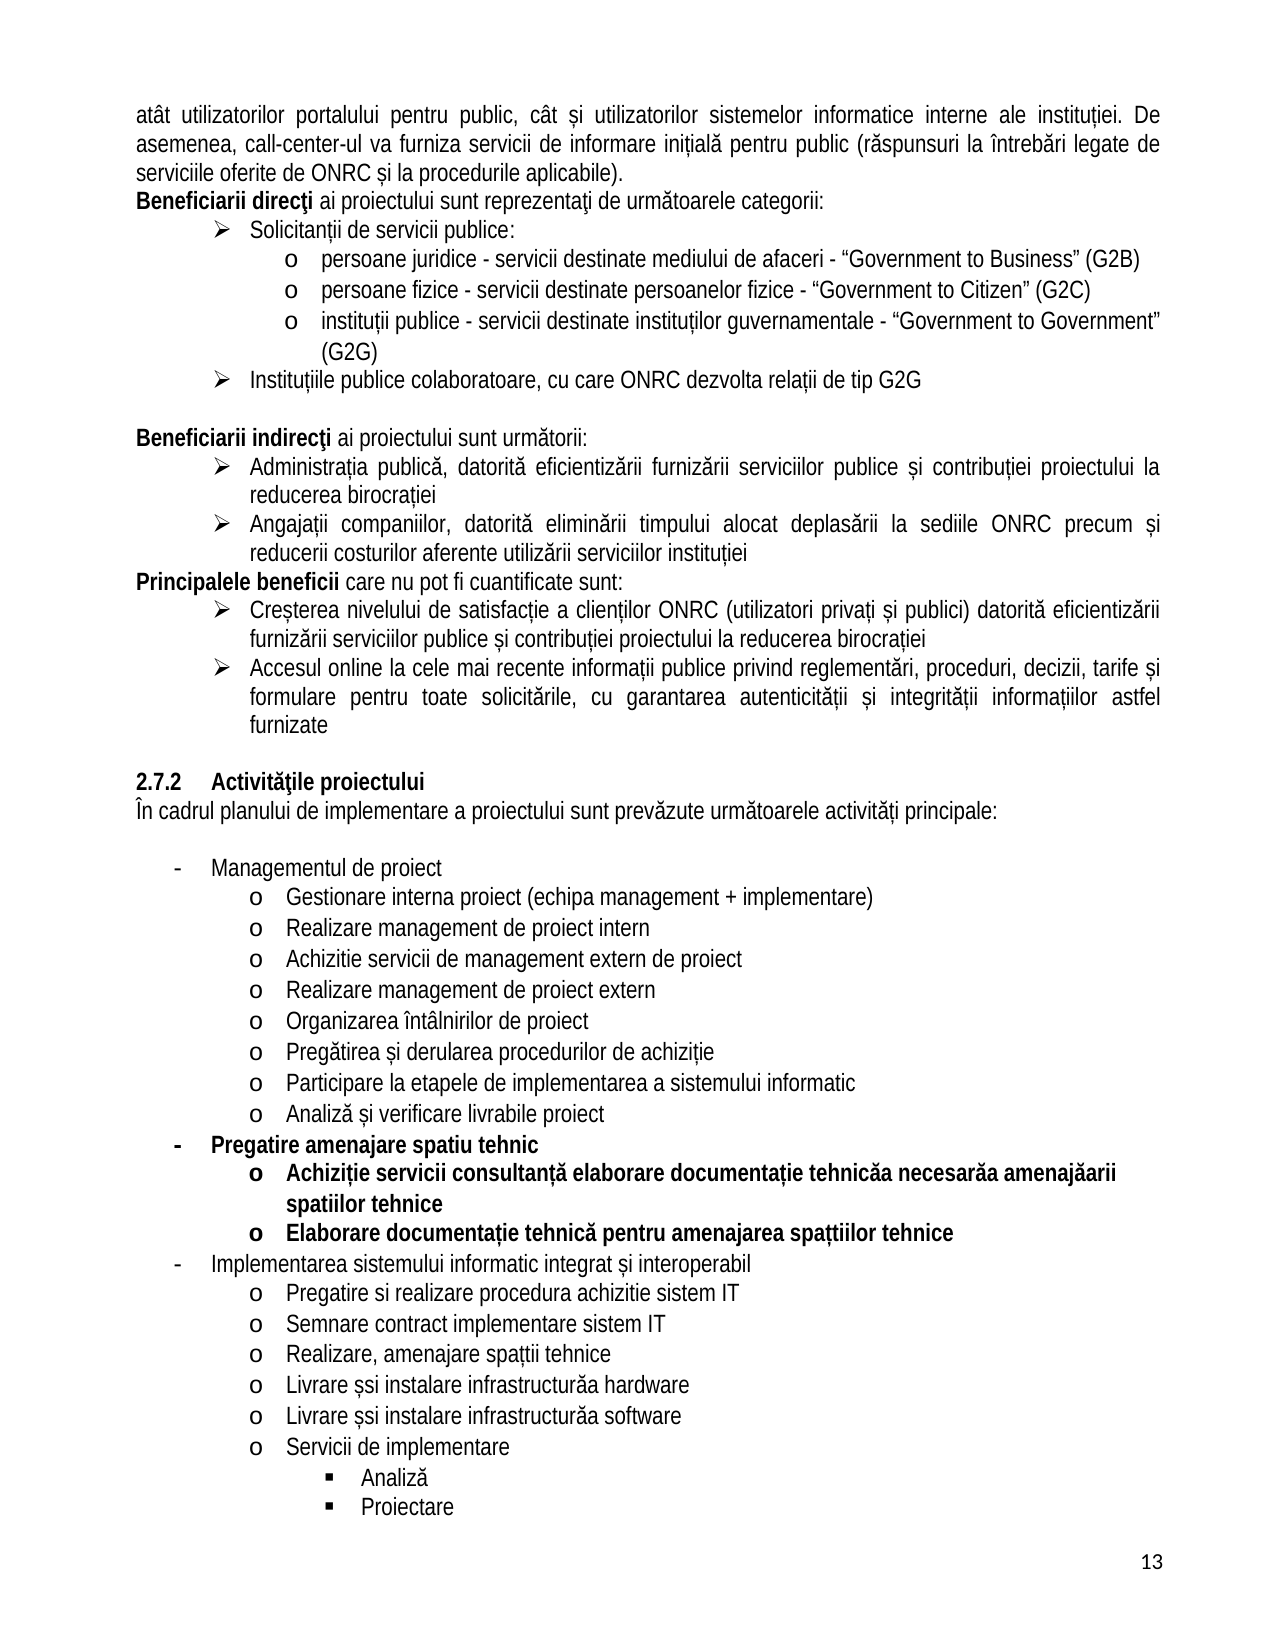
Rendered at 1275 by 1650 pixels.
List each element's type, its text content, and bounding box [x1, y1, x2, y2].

list Achizitie servicii de management extern de proiect [248, 944, 1163, 975]
text Beneficiarii indirecţi ai proiectului sunt următorii: [136, 423, 1163, 451]
list persoane fizice - servicii destinate persoanelor fizice - “Government to Citizen” (G2C) [283, 275, 1163, 306]
list Analiză [323, 1463, 1163, 1492]
text Beneficiarii direcţi ai proiectului sunt reprezentaţi de următoarele categorii: [136, 186, 1163, 215]
list Accesul online la cele mai recente informații publice privind reglementări, proceduri, decizii, tarife și formulare pentru toate solicitările, cu garantarea autenticității și integrității informațiilor astfel furnizate [212, 653, 1163, 739]
list Realizare management de proiect intern [248, 913, 1163, 944]
list Pregatire si realizare procedura achizitie sistem IT [248, 1278, 1163, 1308]
list Elaborare documentație tehnică pentru amenajarea spațtiilor tehnice [248, 1218, 1163, 1249]
list Livrare șsi instalare infrastructurăa software [248, 1401, 1163, 1432]
list Solicitanții de servicii publice: [212, 215, 1163, 244]
list instituții publice - servicii destinate instituților guvernamentale - “Government to Government” (G2G) [283, 306, 1163, 365]
list Angajații companiilor, datorită eliminării timpului alocat deplasării la sediile ONRC precum și reducerii costurilor aferente utilizării serviciilor instituției [212, 509, 1163, 566]
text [136, 100, 1163, 186]
list Pregatire amenajare spatiu tehnic [173, 1129, 1163, 1158]
subtitle Activităţile proiectului [136, 767, 1163, 796]
list Semnare contract implementare sistem IT [248, 1308, 1163, 1339]
list Participare la etapele de implementarea a sistemului informatic [248, 1068, 1163, 1099]
list Implementarea sistemului informatic integrat și interoperabil [173, 1249, 1163, 1278]
list Servicii de implementare [248, 1432, 1163, 1463]
list Achiziție servicii consultanță elaborare documentație tehnicăa necesarăa amenajăarii spatiilor tehnice [248, 1158, 1163, 1218]
list Realizare, amenajare spațtii tehnice [248, 1339, 1163, 1370]
list Gestionare interna proiect (echipa management + implementare) [248, 882, 1163, 913]
text În cadrul planului de implementare a proiectului sunt prevăzute următoarele activități principale: [136, 796, 1163, 825]
list Realizare management de proiect extern [248, 975, 1163, 1006]
list Livrare șsi instalare infrastructurăa hardware [248, 1370, 1163, 1401]
list Proiectare [323, 1492, 1163, 1521]
list Administrația publică, datorită eficientizării furnizării serviciilor publice și contribuției proiectului la reducerea birocrației [212, 451, 1163, 509]
list Instituțiile publice colaboratoare, cu care ONRC dezvolta relații de tip G2G [212, 365, 1163, 394]
text Principalele beneficii care nu pot fi cuantificate sunt: [136, 566, 1163, 595]
list Managementul de proiect [173, 853, 1163, 882]
list persoane juridice - servicii destinate mediului de afaceri - “Government to Business” (G2B) [283, 244, 1163, 275]
list Creșterea nivelului de satisfacție a clienților ONRC (utilizatori privați și publici) datorită eficientizării furnizării serviciilor publice și contribuției proiectului la reducerea birocrației [212, 595, 1163, 653]
list Organizarea întâlnirilor de proiect [248, 1006, 1163, 1037]
list Analiză și verificare livrabile proiect [248, 1099, 1163, 1129]
list Pregătirea și derularea procedurilor de achiziție [248, 1037, 1163, 1068]
